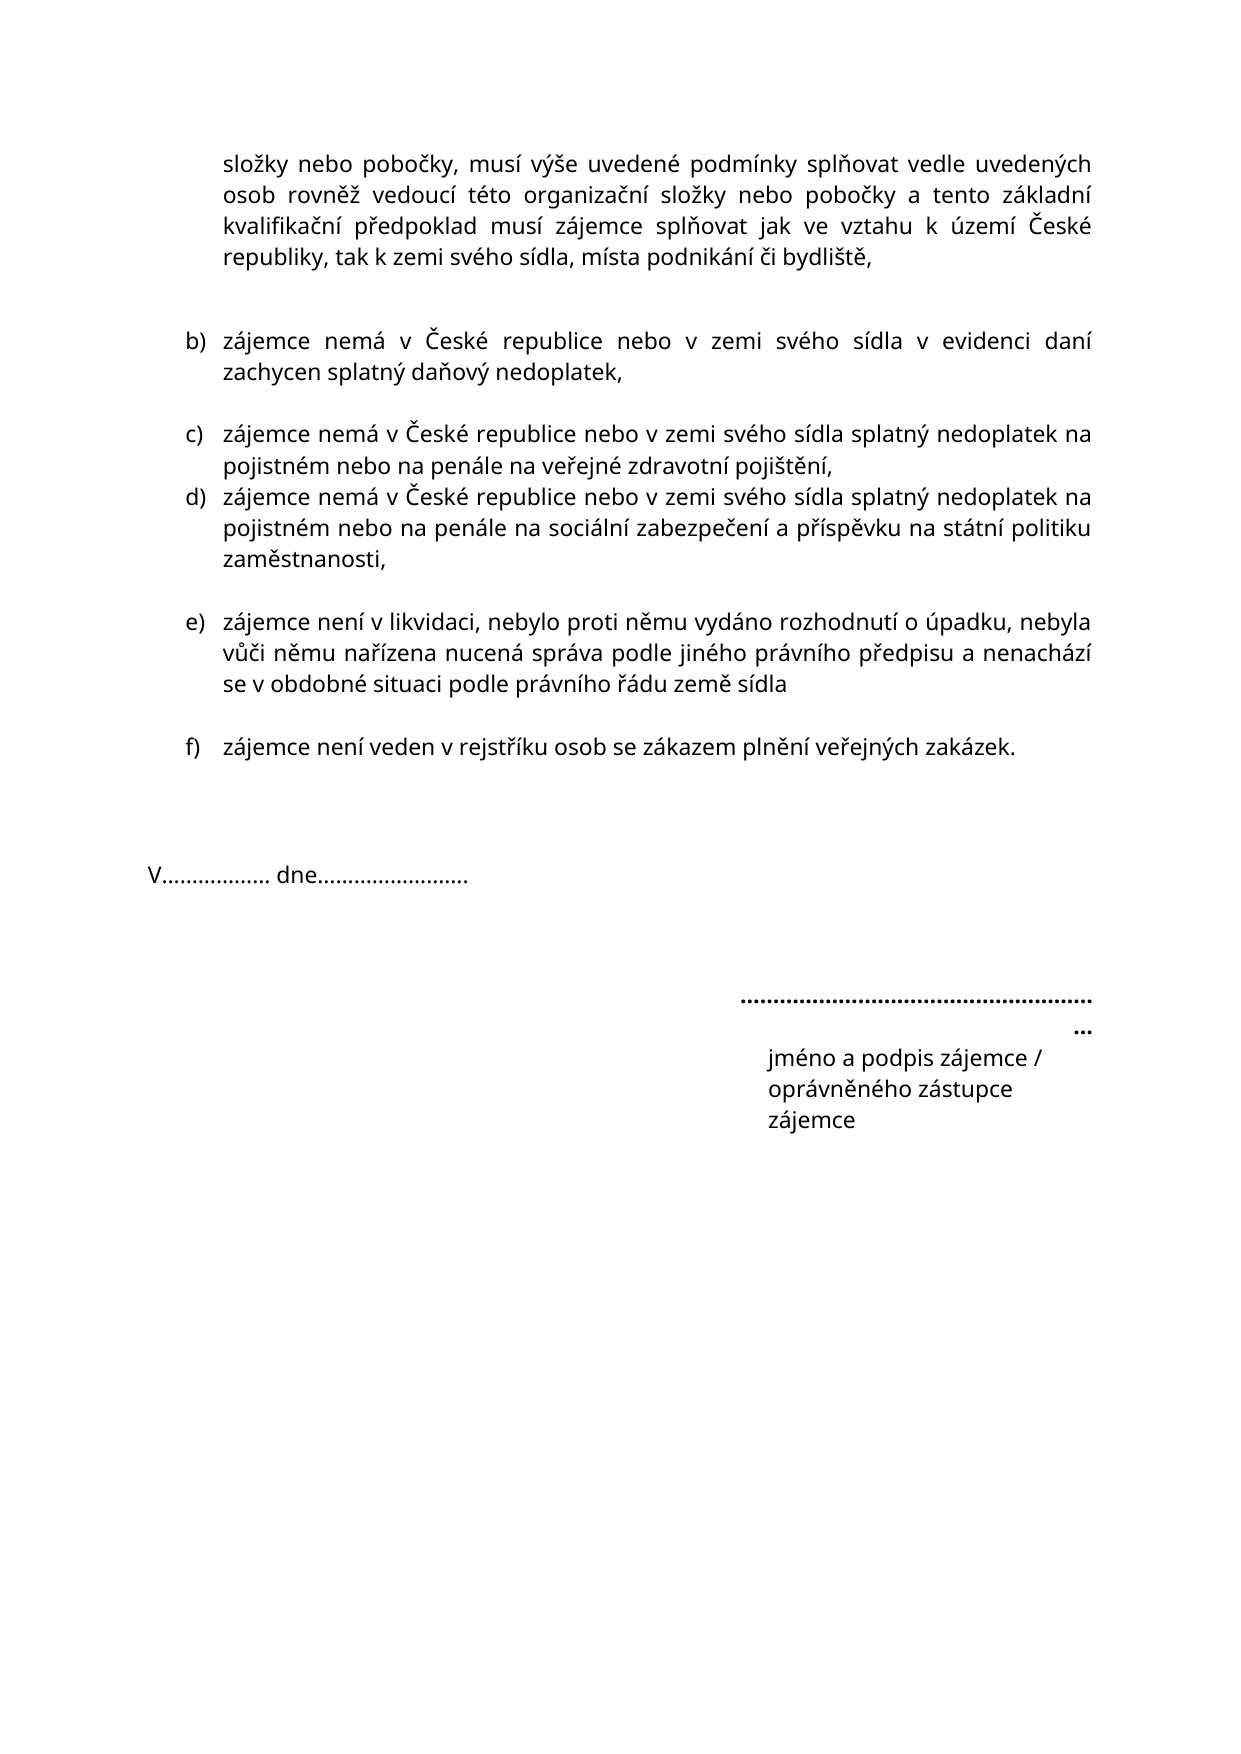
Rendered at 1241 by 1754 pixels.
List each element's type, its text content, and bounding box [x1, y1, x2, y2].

list zájemce nemá v České republice nebo v zemi svého sídla splatný nedoplatek na pojistném nebo na penále na sociální zabezpečení a příspěvku na státní politiku zaměstnanosti, [185, 481, 1093, 575]
list zájemce není veden v rejstříku osob se zákazem plnění veřejných zakázek. [185, 731, 1093, 762]
text ………………………………………………… [664, 979, 1093, 1042]
text oprávněného zástupce zájemce [768, 1073, 1093, 1135]
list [223, 148, 1093, 273]
list zájemce nemá v České republice nebo v zemi svého sídla splatný nedoplatek na pojistném nebo na penále na veřejné zdravotní pojištění, [185, 418, 1093, 481]
list zájemce nemá v České republice nebo v zemi svého sídla v evidenci daní zachycen splatný daňový nedoplatek, [185, 325, 1093, 387]
text V……………… dne……………………. [148, 859, 1093, 890]
list zájemce není v likvidaci, nebylo proti němu vydáno rozhodnutí o úpadku, nebyla vůči němu nařízena nucená správa podle jiného právního předpisu a nenachází se v obdobné situaci podle právního řádu země sídla [185, 606, 1093, 700]
text jméno a podpis zájemce / [768, 1042, 1093, 1073]
